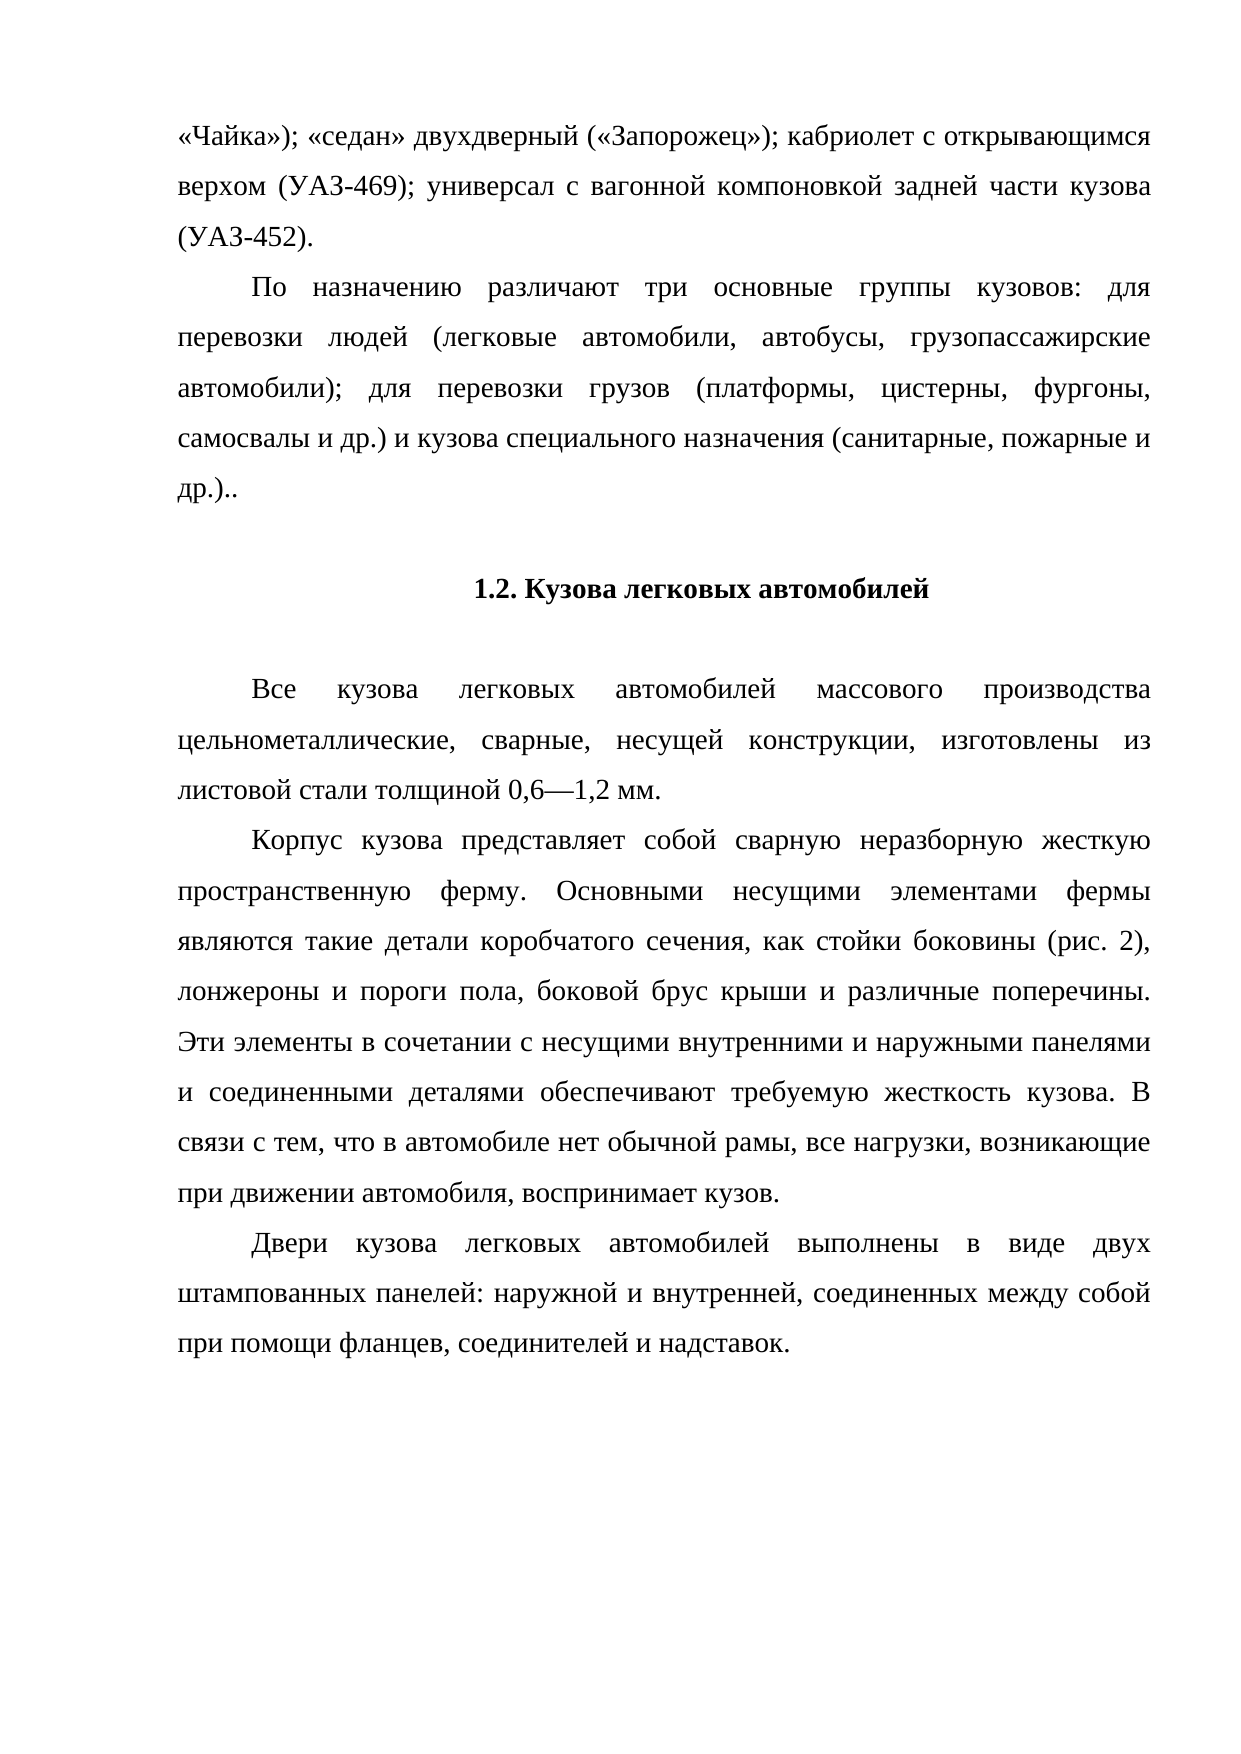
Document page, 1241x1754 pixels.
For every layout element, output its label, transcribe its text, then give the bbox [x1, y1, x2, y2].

text Двери кузова легковых автомобилей выполнены в виде двух штампованных панелей: наружной и внутренней, соединенных между собой при помощи фланцев, соединителей и надставок. [177, 1225, 1152, 1359]
text По назначению различают три основные группы кузовов: для перевозки людей (легковые автомобили, автобусы, грузопассажирские автомобили); для перевозки грузов (платформы, цистерны, фургоны, самосвалы и др.) и кузова специального назначения (санитарные, пожарные и др.).. [177, 269, 1152, 504]
text Все кузова легковых автомобилей массового производства цельнометаллические, сварные, несущей конструкции, изготовлены из листовой стали толщиной 0,6—1,2 мм. [177, 672, 1152, 806]
text Корпус кузова представляет собой сварную неразборную жесткую пространственную ферму. Основными несущими элементами фермы являются такие детали коробчатого сечения, как стойки боковины (рис. 2), лонжероны и пороги пола, боковой брус крыши и различные поперечины. Эти элементы в сочетании с несущими внутренними и наружными панелями и соединенными деталями обеспечивают требуемую жесткость кузова. В связи с тем, что в автомобиле нет обычной рамы, все нагрузки, возникающие при движении автомобиля, воспринимает кузов. [177, 822, 1152, 1208]
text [177, 118, 1152, 252]
text 1.2. Кузова легковых автомобилей [177, 571, 1152, 604]
